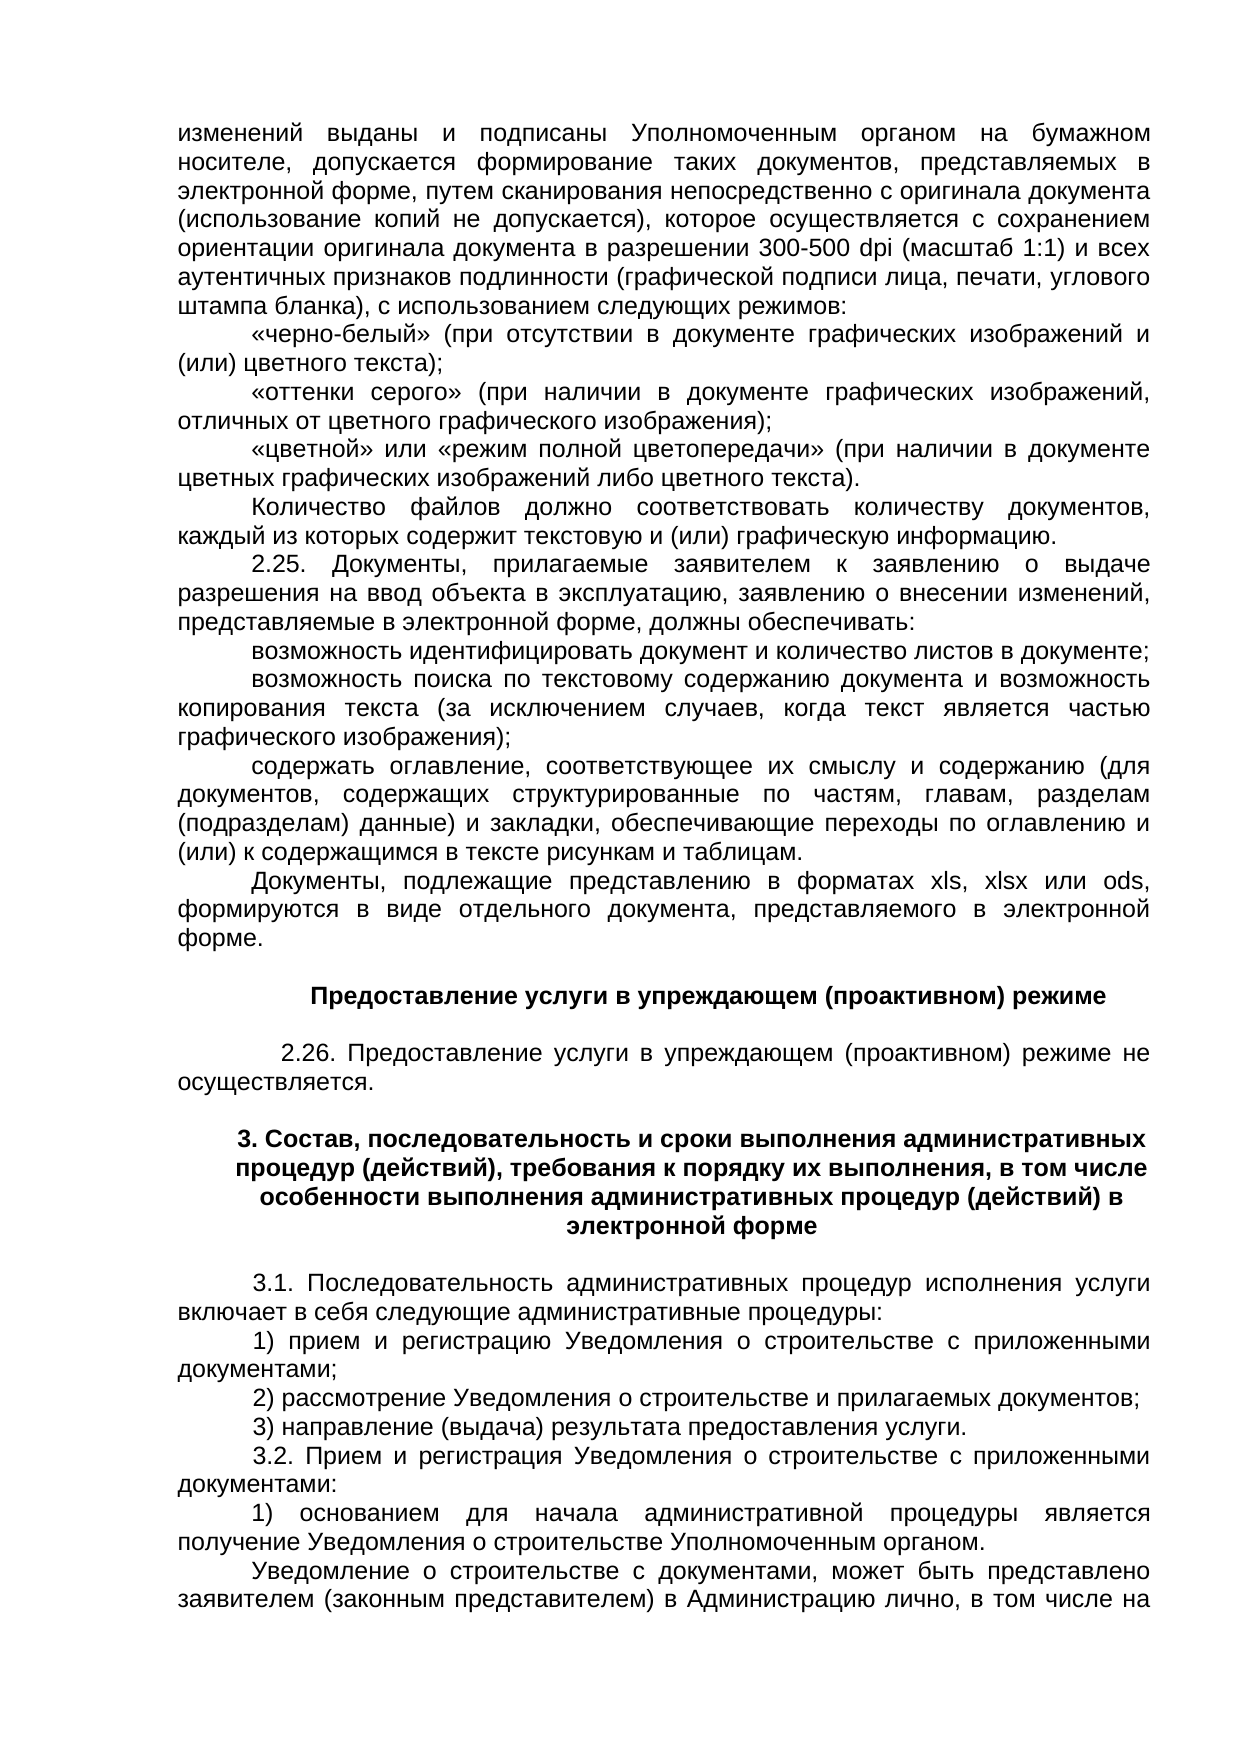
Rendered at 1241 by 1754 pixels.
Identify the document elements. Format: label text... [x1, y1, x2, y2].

text 3) направление (выдача) результата предоставления услуги. [177, 1412, 1152, 1441]
text 2.26. Предоставление услуги в упреждающем (проактивном) режиме не осуществляется. [177, 1038, 1152, 1096]
text 2) рассмотрение Уведомления о строительстве и прилагаемых документов; [177, 1383, 1152, 1412]
text Документы, подлежащие представлению в форматах xls, xlsx или ods, формируются в виде отдельного документа, представляемого в электронной форме. [177, 866, 1152, 952]
text возможность поиска по текстовому содержанию документа и возможность копирования текста (за исключением случаев, когда текст является частью графического изображения); [177, 664, 1152, 751]
text «цветной» или «режим полной цветопередачи» (при наличии в документе цветных графических изображений либо цветного текста). [177, 434, 1152, 492]
text «черно-белый» (при отсутствии в документе графических изображений и (или) цветного текста); [177, 319, 1152, 377]
text 3.2. Прием и регистрация Уведомления о строительстве с приложенными документами: [177, 1441, 1152, 1498]
text Количество файлов должно соответствовать количеству документов, каждый из которых содержит текстовую и (или) графическую информацию. [177, 492, 1152, 549]
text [177, 1556, 1152, 1613]
text 1) прием и регистрацию Уведомления о строительстве с приложенными документами; [177, 1326, 1152, 1383]
text 1) основанием для начала административной процедуры является получение Уведомления о строительстве Уполномоченным органом. [177, 1498, 1152, 1556]
text 2.25. Документы, прилагаемые заявителем к заявлению о выдаче разрешения на ввод объекта в эксплуатацию, заявлению о внесении изменений, представляемые в электронной форме, должны обеспечивать: [177, 549, 1152, 636]
text 3.1. Последовательность административных процедур исполнения услуги включает в себя следующие административные процедуры: [177, 1268, 1152, 1326]
text возможность идентифицировать документ и количество листов в документе; [177, 636, 1152, 664]
text «оттенки серого» (при наличии в документе графических изображений, отличных от цветного графического изображения); [177, 377, 1152, 434]
text содержать оглавление, соответствующее их смыслу и содержанию (для документов, содержащих структурированные по частям, главам, разделам (подразделам) данные) и закладки, обеспечивающие переходы по оглавлению и (или) к содержащимся в тексте рисункам и таблицам. [177, 751, 1152, 866]
text Предоставление услуги в упреждающем (проактивном) режиме [177, 981, 1152, 1009]
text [177, 118, 1152, 319]
text 3. Состав, последовательность и сроки выполнения административных процедур (действий), требования к порядку их выполнения, в том числе особенности выполнения административных процедур (действий) в электронной форме [232, 1124, 1152, 1239]
